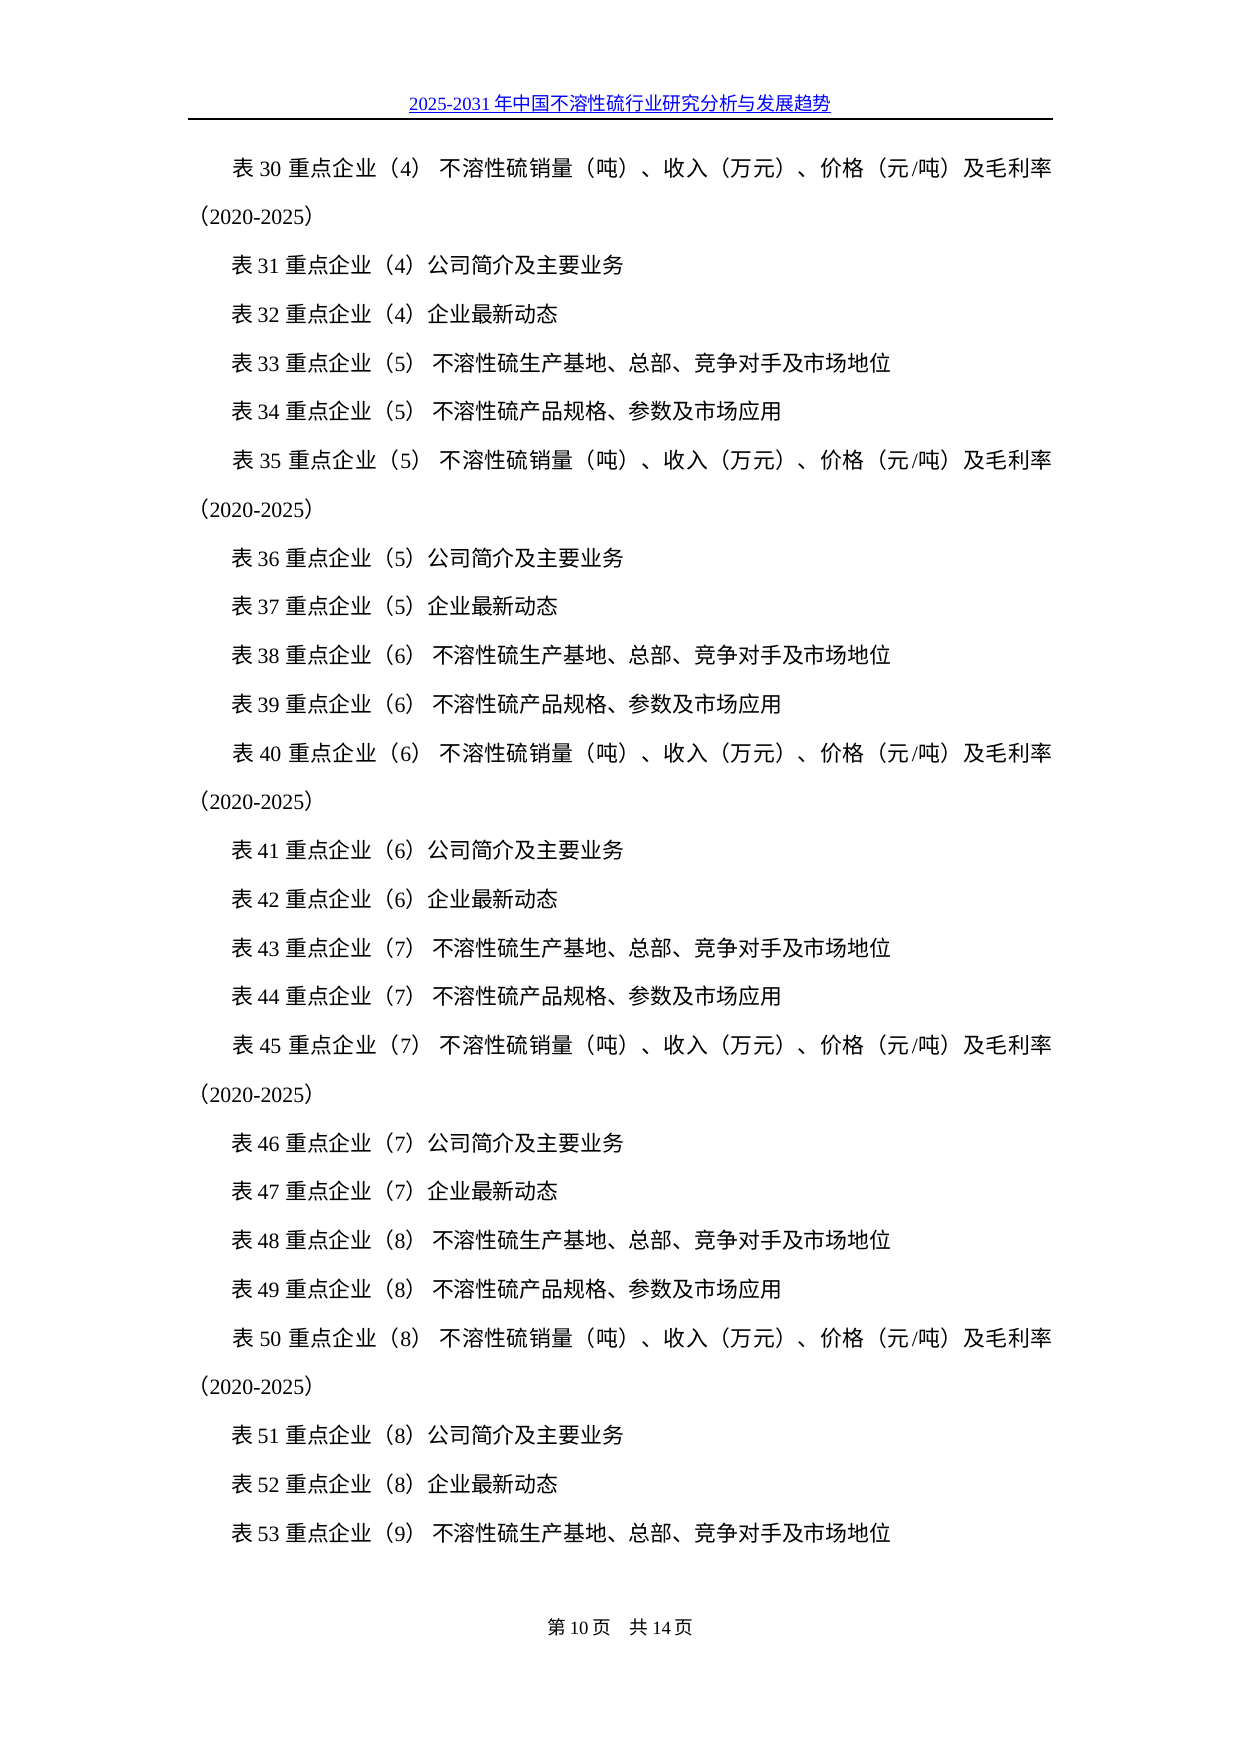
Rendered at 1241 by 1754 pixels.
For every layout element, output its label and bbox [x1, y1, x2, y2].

text [187, 150, 1053, 1548]
